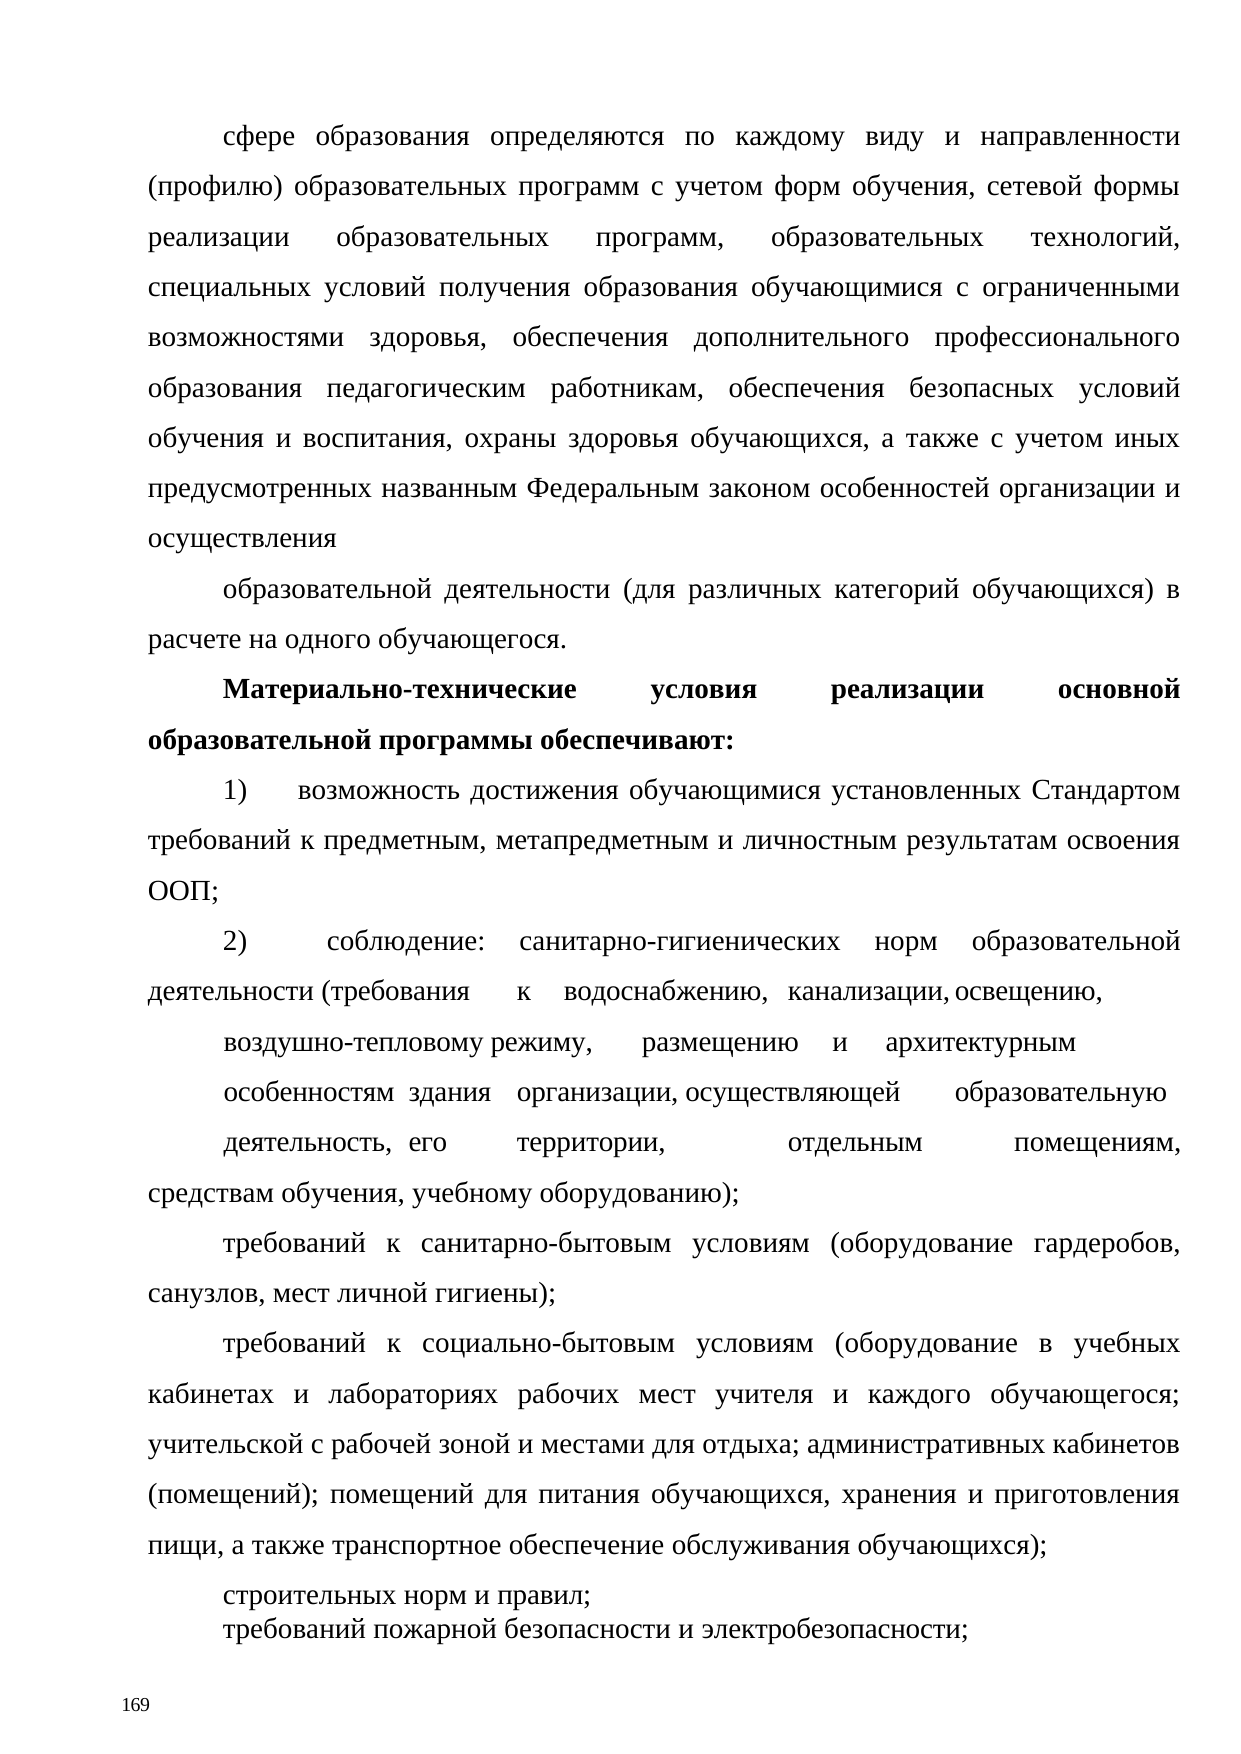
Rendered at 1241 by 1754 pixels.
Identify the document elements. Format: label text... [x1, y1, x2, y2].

subtitle Материально-технические условия реализации основной образовательной программы обеспечивают: [148, 672, 1181, 755]
text сфере образования определяются по каждому виду и направленности (профилю) образовательных программ с учетом форм обучения, сетевой формы реализации образовательных программ, образовательных технологий, специальных условий получения образования обучающимися с ограниченными возможностями здоровья, обеспечения дополнительного профессионального образования педагогическим работникам, обеспечения безопасных условий обучения и воспитания, охраны здоровья обучающихся, а также с учетом иных предусмотренных названным Федеральным законом особенностей организации и осуществления [148, 118, 1181, 554]
text строительных норм и правил; [148, 1577, 1181, 1611]
text образовательной деятельности (для различных категорий обучающихся) в расчете на одного обучающегося. [148, 571, 1181, 655]
text требований пожарной безопасности и электробезопасности; [148, 1611, 1181, 1644]
list возможность достижения обучающимися установленных Стандартом требований к предметным, метапредметным и личностным результатам освоения ООП; [148, 772, 1181, 906]
text требований к санитарно-бытовым условиям (оборудование гардеробов, санузлов, мест личной гигиены); [148, 1225, 1181, 1309]
list соблюдение: санитарно-гигиенических норм образовательной деятельности (требования к водоснабжению, канализации, освещению, воздушно-тепловому режиму, размещению и архитектурным особенностям здания организации, осуществляющей образовательную деятельность, его территории, отдельным помещениям, средствам обучения, учебному оборудованию); [148, 923, 1181, 1208]
text требований к социально-бытовым условиям (оборудование в учебных кабинетах и лабораториях рабочих мест учителя и каждого обучающегося; учительской с рабочей зоной и местами для отдыха; административных кабинетов (помещений); помещений для питания обучающихся, хранения и приготовления пищи, а также транспортное обеспечение обслуживания обучающихся); [148, 1326, 1181, 1560]
